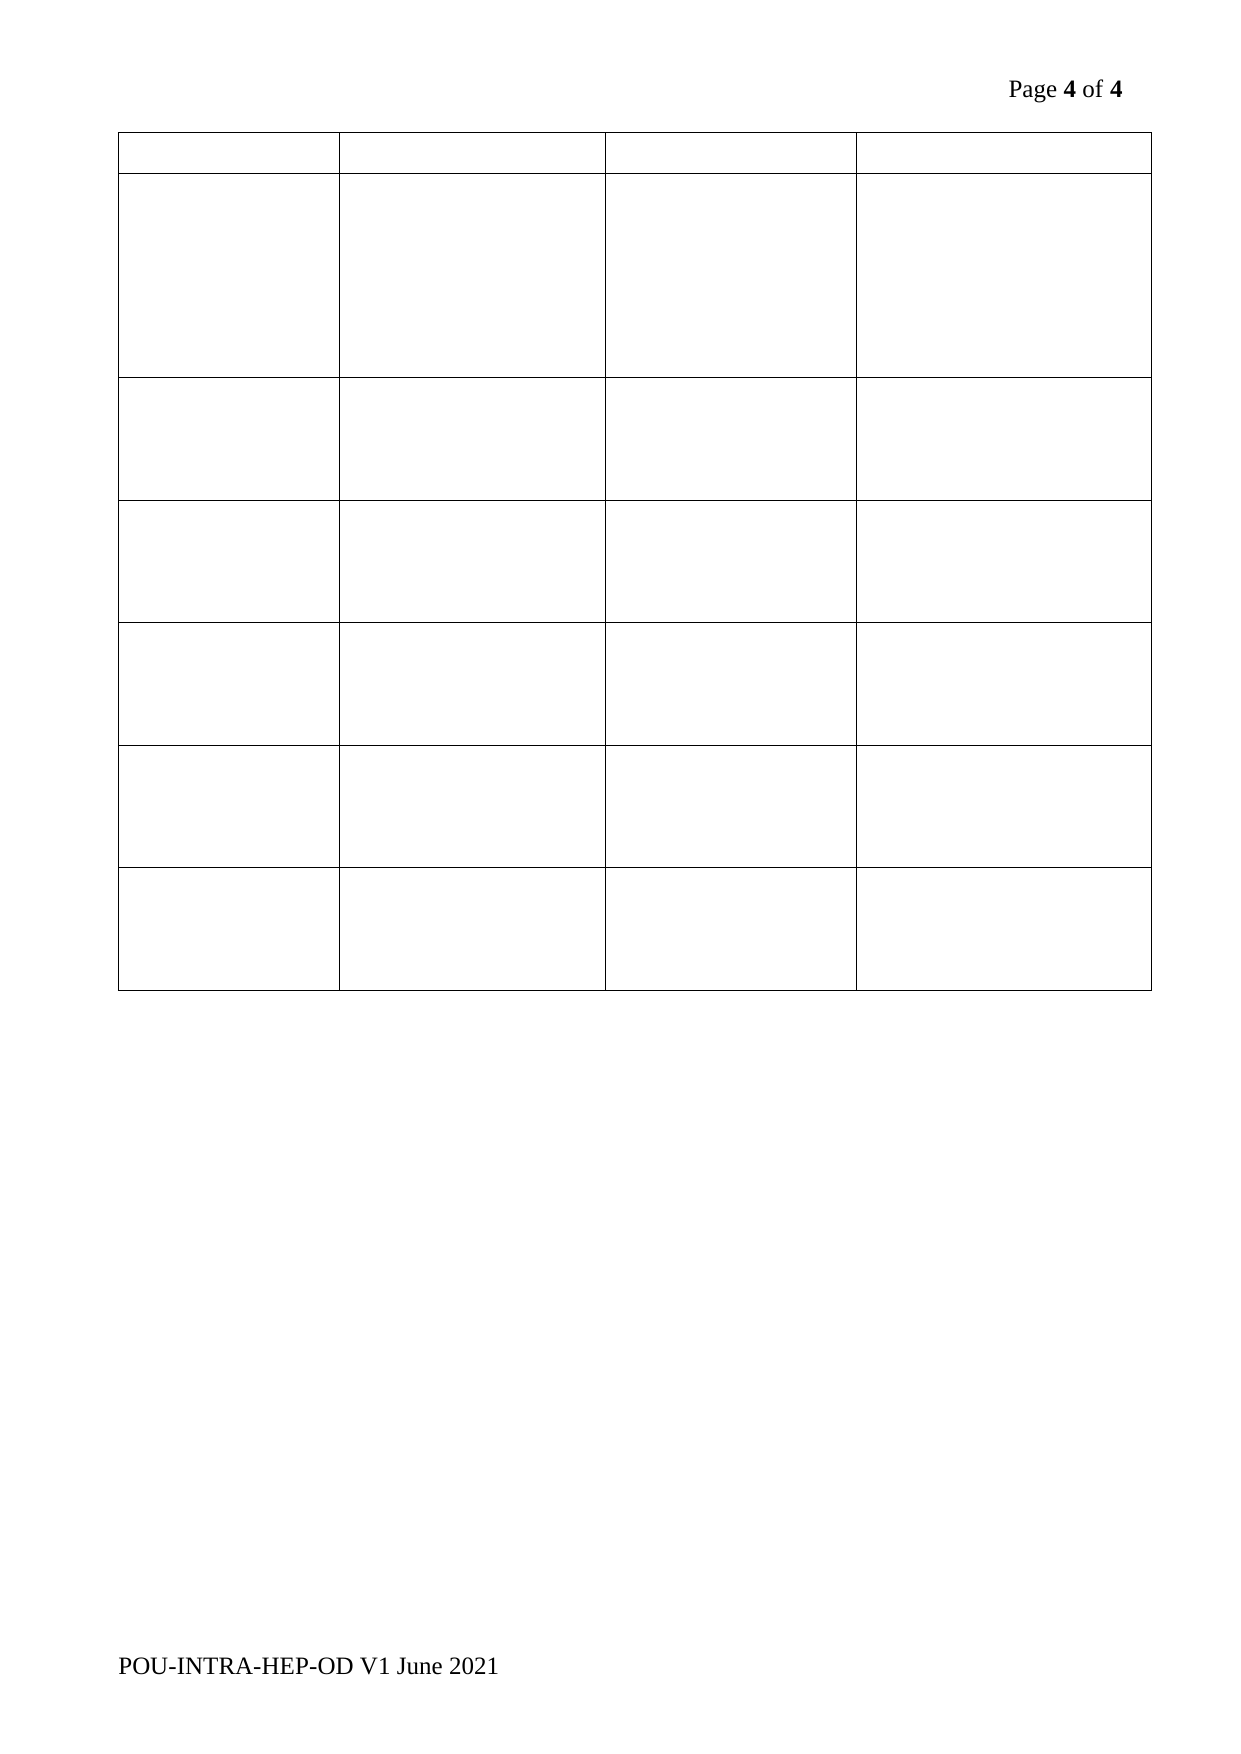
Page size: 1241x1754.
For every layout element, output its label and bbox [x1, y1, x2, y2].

table_cell [857, 378, 1151, 499]
table_cell [857, 174, 1151, 377]
table_cell [606, 501, 856, 622]
table_cell [606, 623, 856, 744]
table_cell [340, 174, 605, 377]
table_cell [857, 133, 1151, 173]
table_cell [606, 868, 856, 989]
table_cell [857, 746, 1151, 867]
table_cell [119, 501, 339, 622]
table_cell [857, 501, 1151, 622]
table_cell [857, 623, 1151, 744]
table_cell [119, 174, 339, 377]
table_cell [340, 623, 605, 744]
table_cell [857, 868, 1151, 989]
table_cell [119, 133, 339, 173]
table_cell [119, 868, 339, 989]
table_cell [606, 746, 856, 867]
table_cell [606, 378, 856, 499]
table_cell [340, 868, 605, 989]
table_cell [606, 133, 856, 173]
table_cell [340, 746, 605, 867]
table_cell [606, 174, 856, 377]
table_cell [119, 746, 339, 867]
table_cell [119, 623, 339, 744]
table_cell [340, 378, 605, 499]
table_cell [340, 501, 605, 622]
table_cell [340, 133, 605, 173]
table_cell [119, 378, 339, 499]
